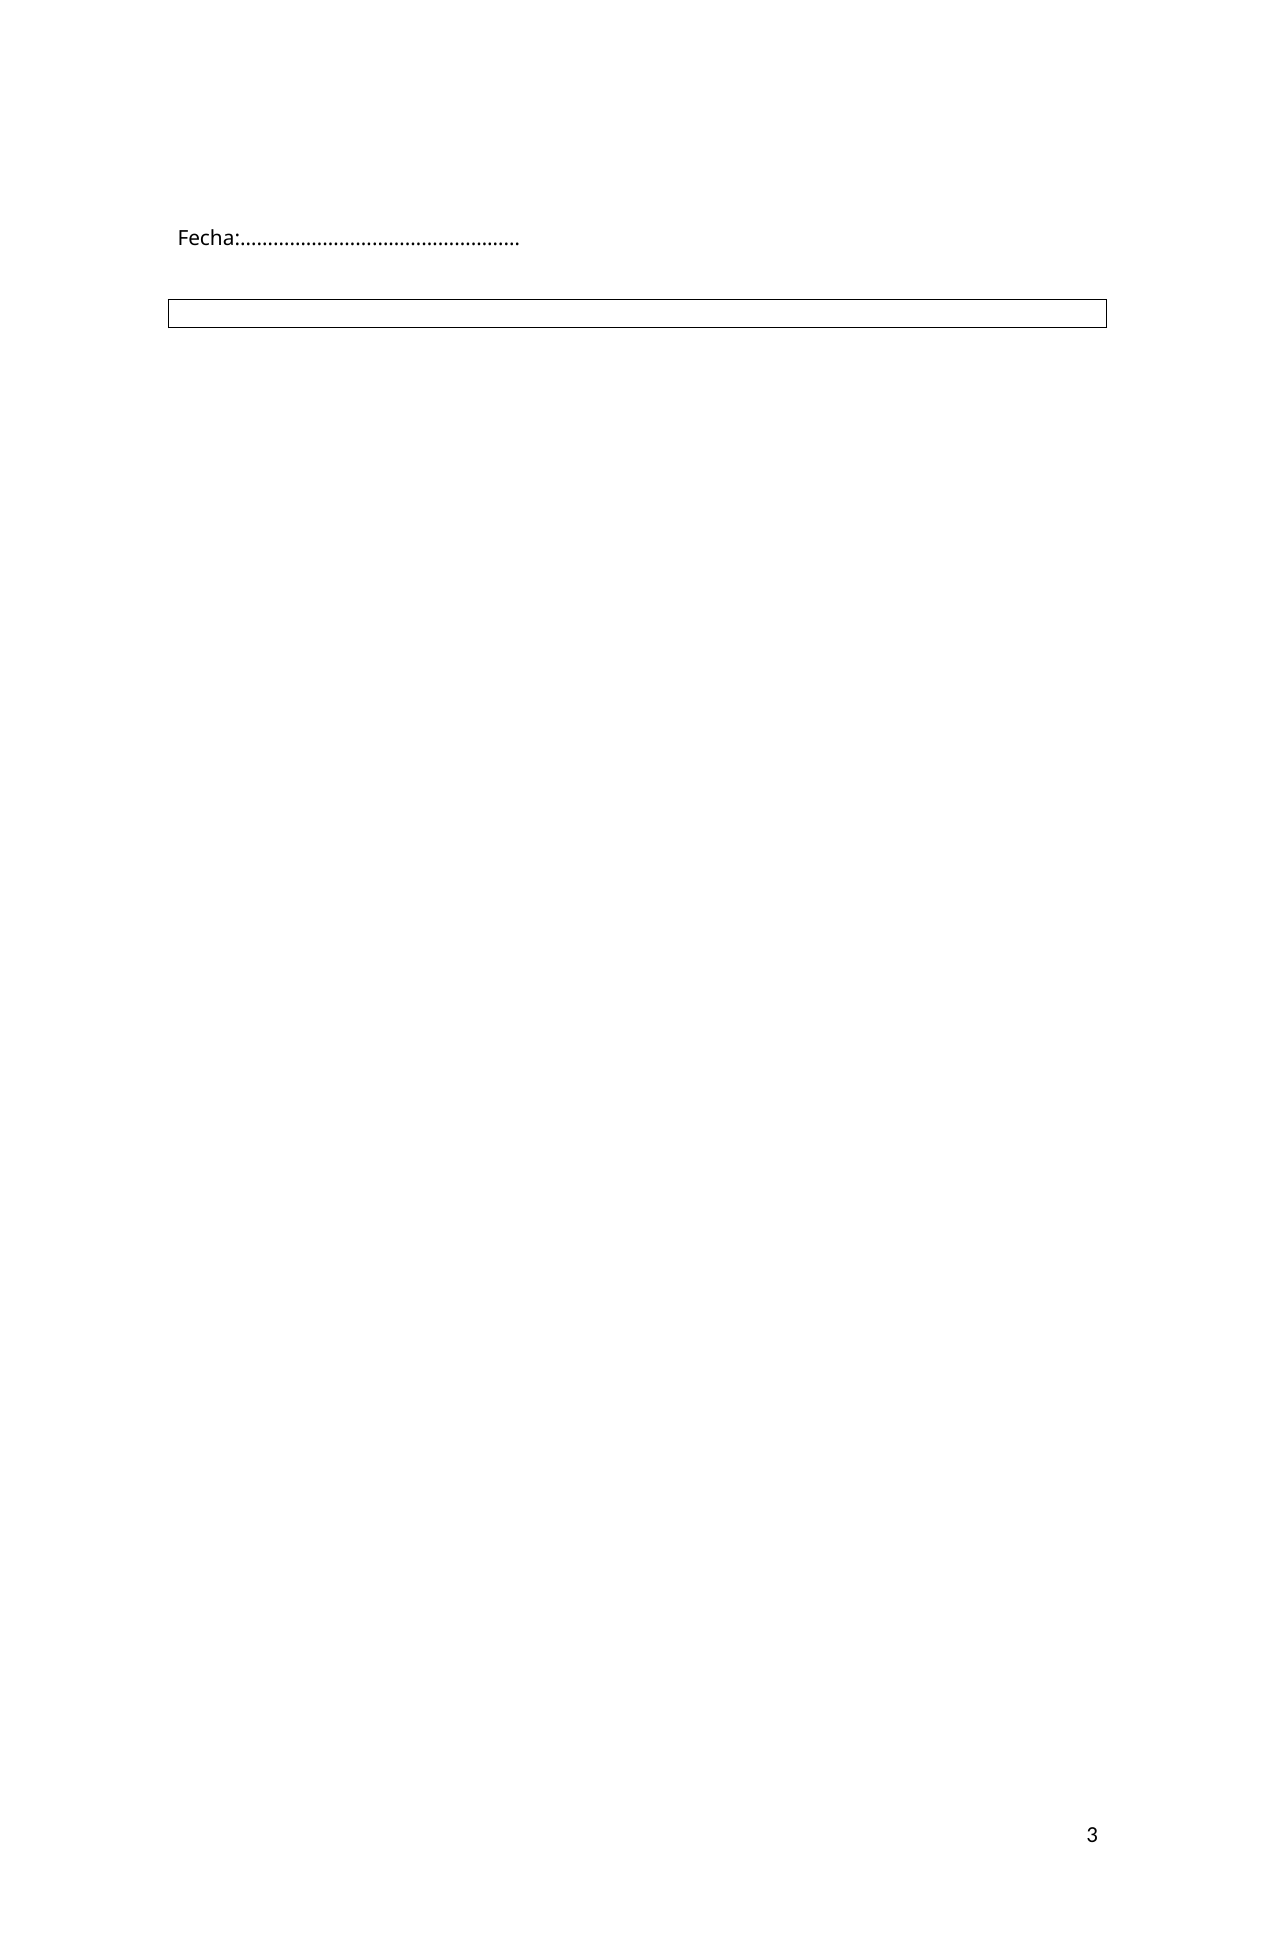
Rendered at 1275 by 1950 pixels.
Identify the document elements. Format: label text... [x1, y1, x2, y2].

text Fecha:…………………………………………… [177, 223, 1098, 252]
